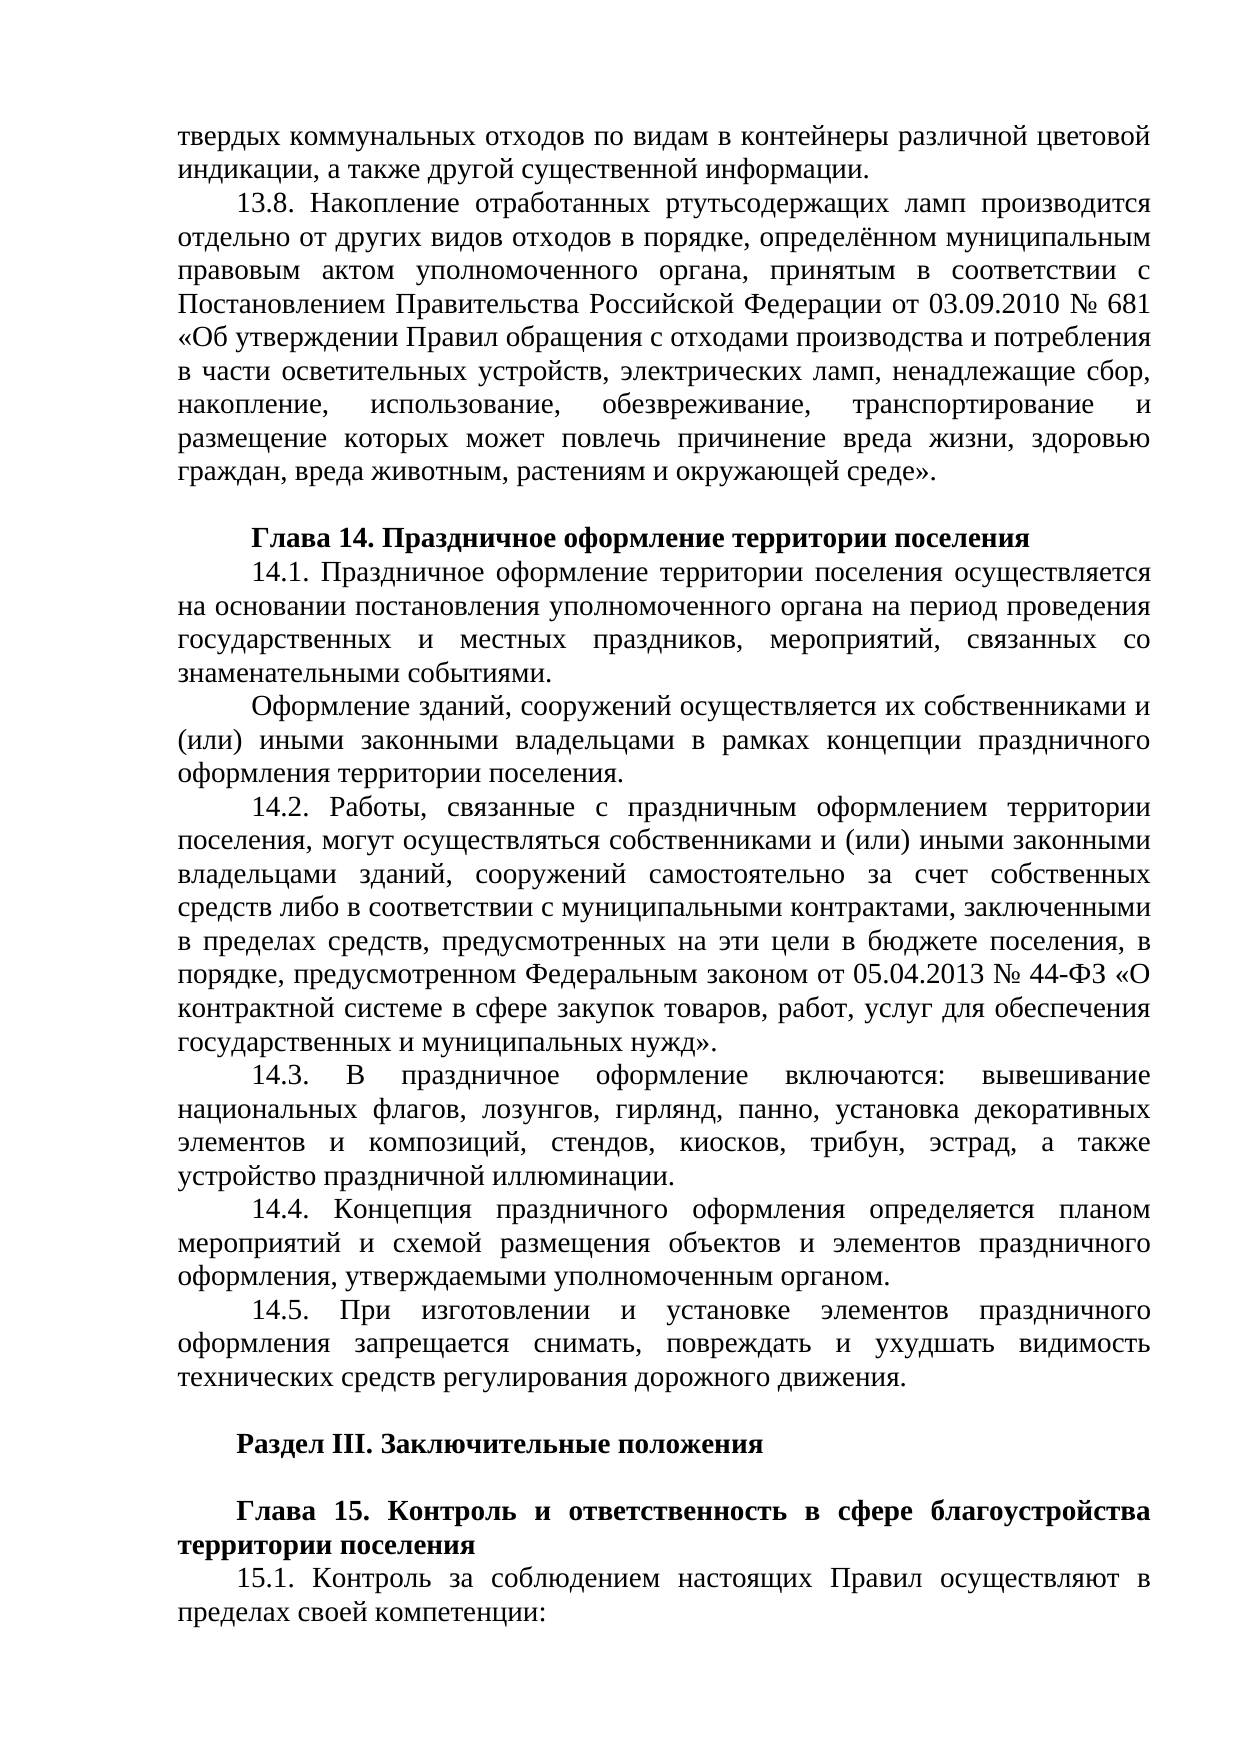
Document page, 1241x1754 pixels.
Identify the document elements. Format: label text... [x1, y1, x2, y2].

text 15.1. Контроль за соблюдением настоящих Правил осуществляют в пределах своей компетенции: [177, 1560, 1152, 1627]
text Глава 14. Праздничное оформление территории поселения [177, 521, 1152, 554]
text Глава 15. Контроль и ответственность в сфере благоустройства территории поселения [177, 1493, 1152, 1560]
text Раздел III. Заключительные положения [177, 1426, 1152, 1460]
text 14.5. При изготовлении и установке элементов праздничного оформления запрещается снимать, повреждать и ухудшать видимость технических средств регулирования дорожного движения. [177, 1292, 1152, 1393]
text 13.8. Накопление отработанных ртутьсодержащих ламп производится отдельно от других видов отходов в порядке, определённом муниципальным правовым актом уполномоченного органа, принятым в соответствии с Постановлением Правительства Российской Федерации от 03.09.2010 № 681 «Об утверждении Правил обращения с отходами производства и потребления в части осветительных устройств, электрических ламп, ненадлежащие сбор, накопление, использование, обезвреживание, транспортирование и размещение которых может повлечь причинение вреда жизни, здоровью граждан, вреда животным, растениям и окружающей среде». [177, 185, 1152, 487]
text Оформление зданий, сооружений осуществляется их собственниками и (или) иными законными владельцами в рамках концепции праздничного оформления территории поселения. [177, 688, 1152, 789]
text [177, 118, 1152, 185]
text 14.3. В праздничное оформление включаются: вывешивание национальных флагов, лозунгов, гирлянд, панно, установка декоративных элементов и композиций, стендов, киосков, трибун, эстрад, а также устройство праздничной иллюминации. [177, 1057, 1152, 1191]
text 14.4. Концепция праздничного оформления определяется планом мероприятий и схемой размещения объектов и элементов праздничного оформления, утверждаемыми уполномоченным органом. [177, 1191, 1152, 1292]
text 14.1. Праздничное оформление территории поселения осуществляется на основании постановления уполномоченного органа на период проведения государственных и местных праздников, мероприятий, связанных со знаменательными событиями. [177, 554, 1152, 688]
text 14.2. Работы, связанные с праздничным оформлением территории поселения, могут осуществляться собственниками и (или) иными законными владельцами зданий, сооружений самостоятельно за счет собственных средств либо в соответствии с муниципальными контрактами, заключенными в пределах средств, предусмотренных на эти цели в бюджете поселения, в порядке, предусмотренном Федеральным законом от 05.04.2013 № 44-ФЗ «О контрактной системе в сфере закупок товаров, работ, услуг для обеспечения государственных и муниципальных нужд». [177, 789, 1152, 1057]
